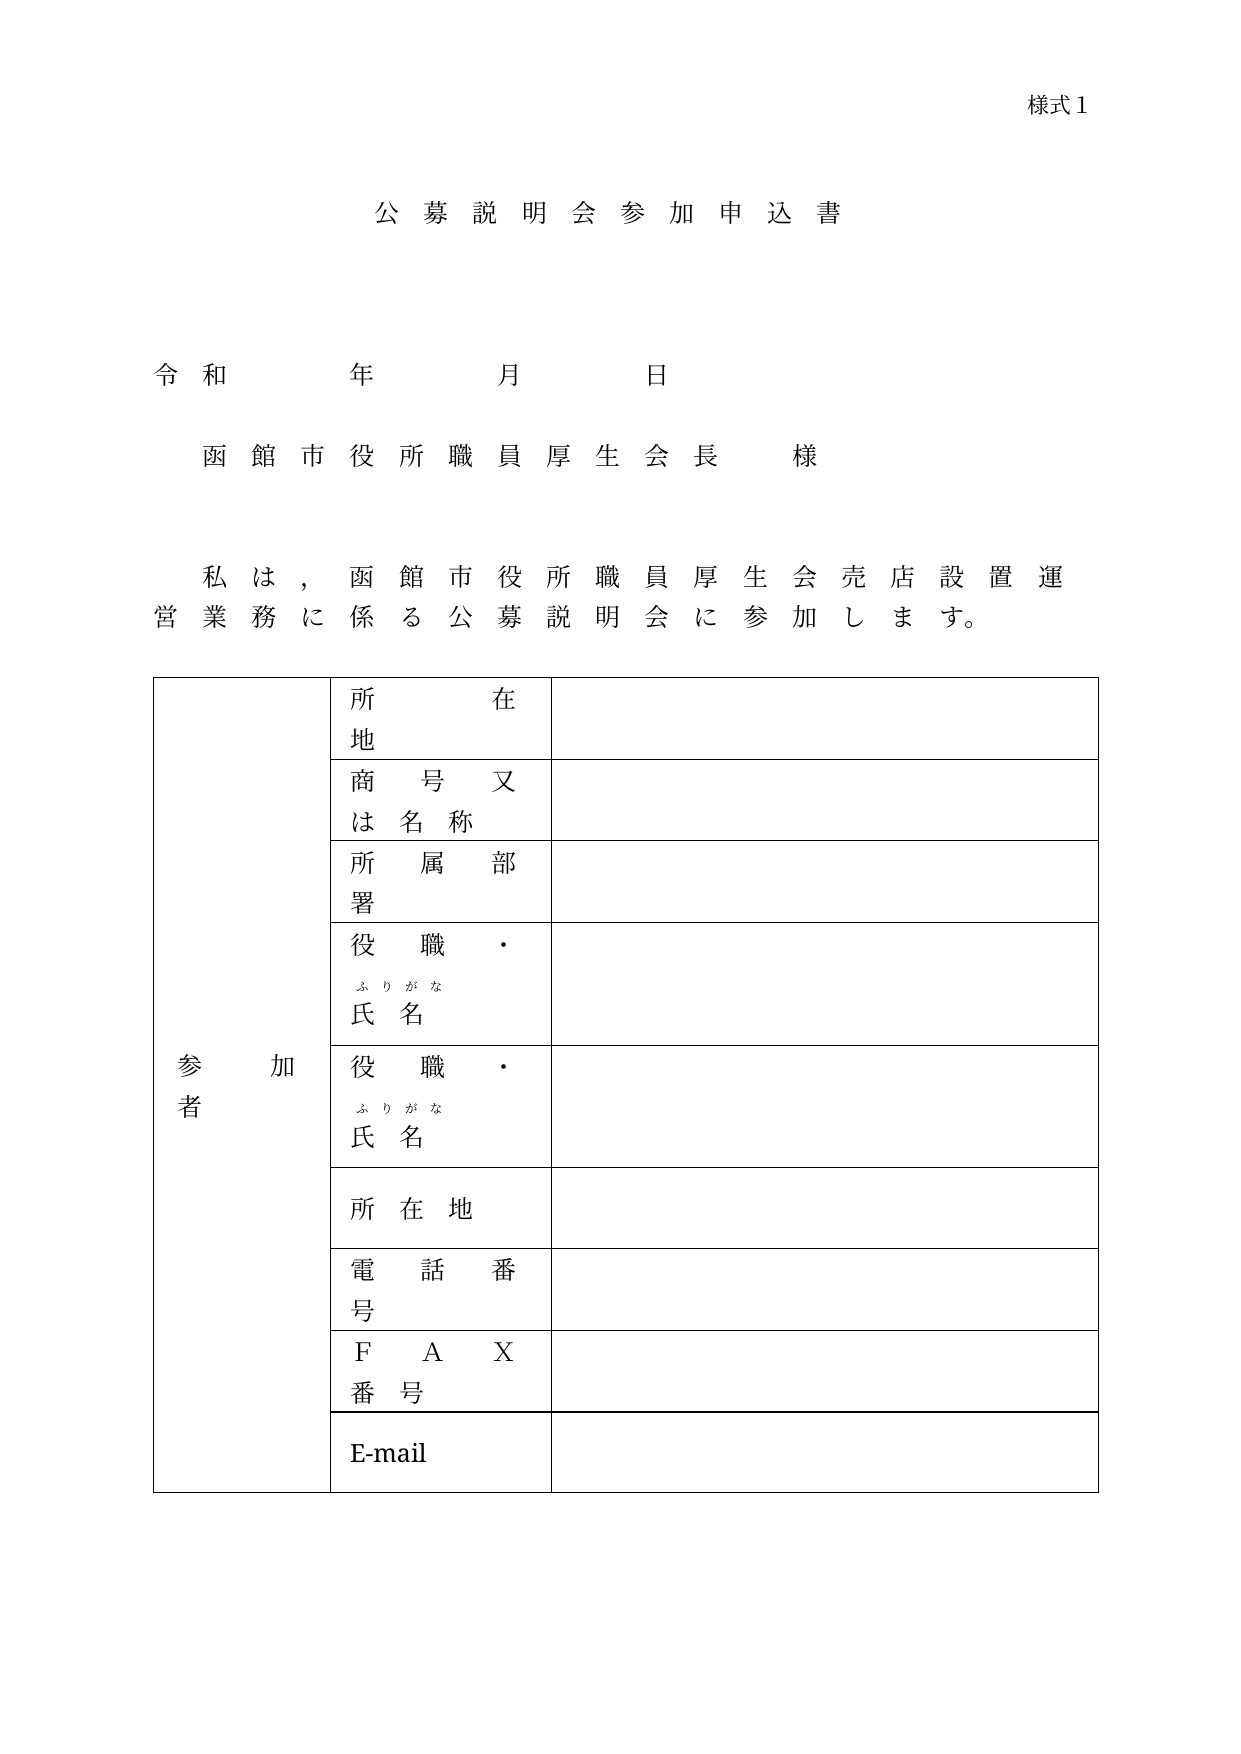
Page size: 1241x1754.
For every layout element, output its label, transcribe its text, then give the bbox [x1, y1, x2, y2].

text 令和 年 月 日 [153, 313, 1087, 394]
table_cell [552, 1249, 1098, 1329]
table_cell 役職・ [331, 923, 551, 1044]
table_header 所 在 地 [331, 678, 551, 758]
table_cell 所属部署 [331, 841, 551, 922]
table_cell [552, 1413, 1098, 1492]
table_cell [552, 1046, 1098, 1167]
table_cell [552, 760, 1098, 840]
table_header [552, 678, 1098, 758]
table_cell E-mail [331, 1413, 551, 1492]
text 公募説明会参加申込書 [153, 192, 1087, 232]
table_cell ＦＡＸ番号 [331, 1331, 551, 1411]
table_cell 電話番号 [331, 1249, 551, 1329]
table_cell 役職・ [331, 1046, 551, 1167]
table_cell [552, 923, 1098, 1044]
text 私は，函館市役所職員厚生会売店設置運営業務に係る公募説明会に参加します。 [153, 555, 1087, 636]
table_cell 所在地 [331, 1168, 551, 1248]
table_cell [552, 1331, 1098, 1411]
text 函館市役所職員厚生会長 様 [153, 434, 1087, 474]
table_cell [552, 841, 1098, 922]
table_cell 商号又は名称 [331, 760, 551, 840]
table_header 参 加 者 [154, 678, 330, 1492]
table_cell [552, 1168, 1098, 1248]
